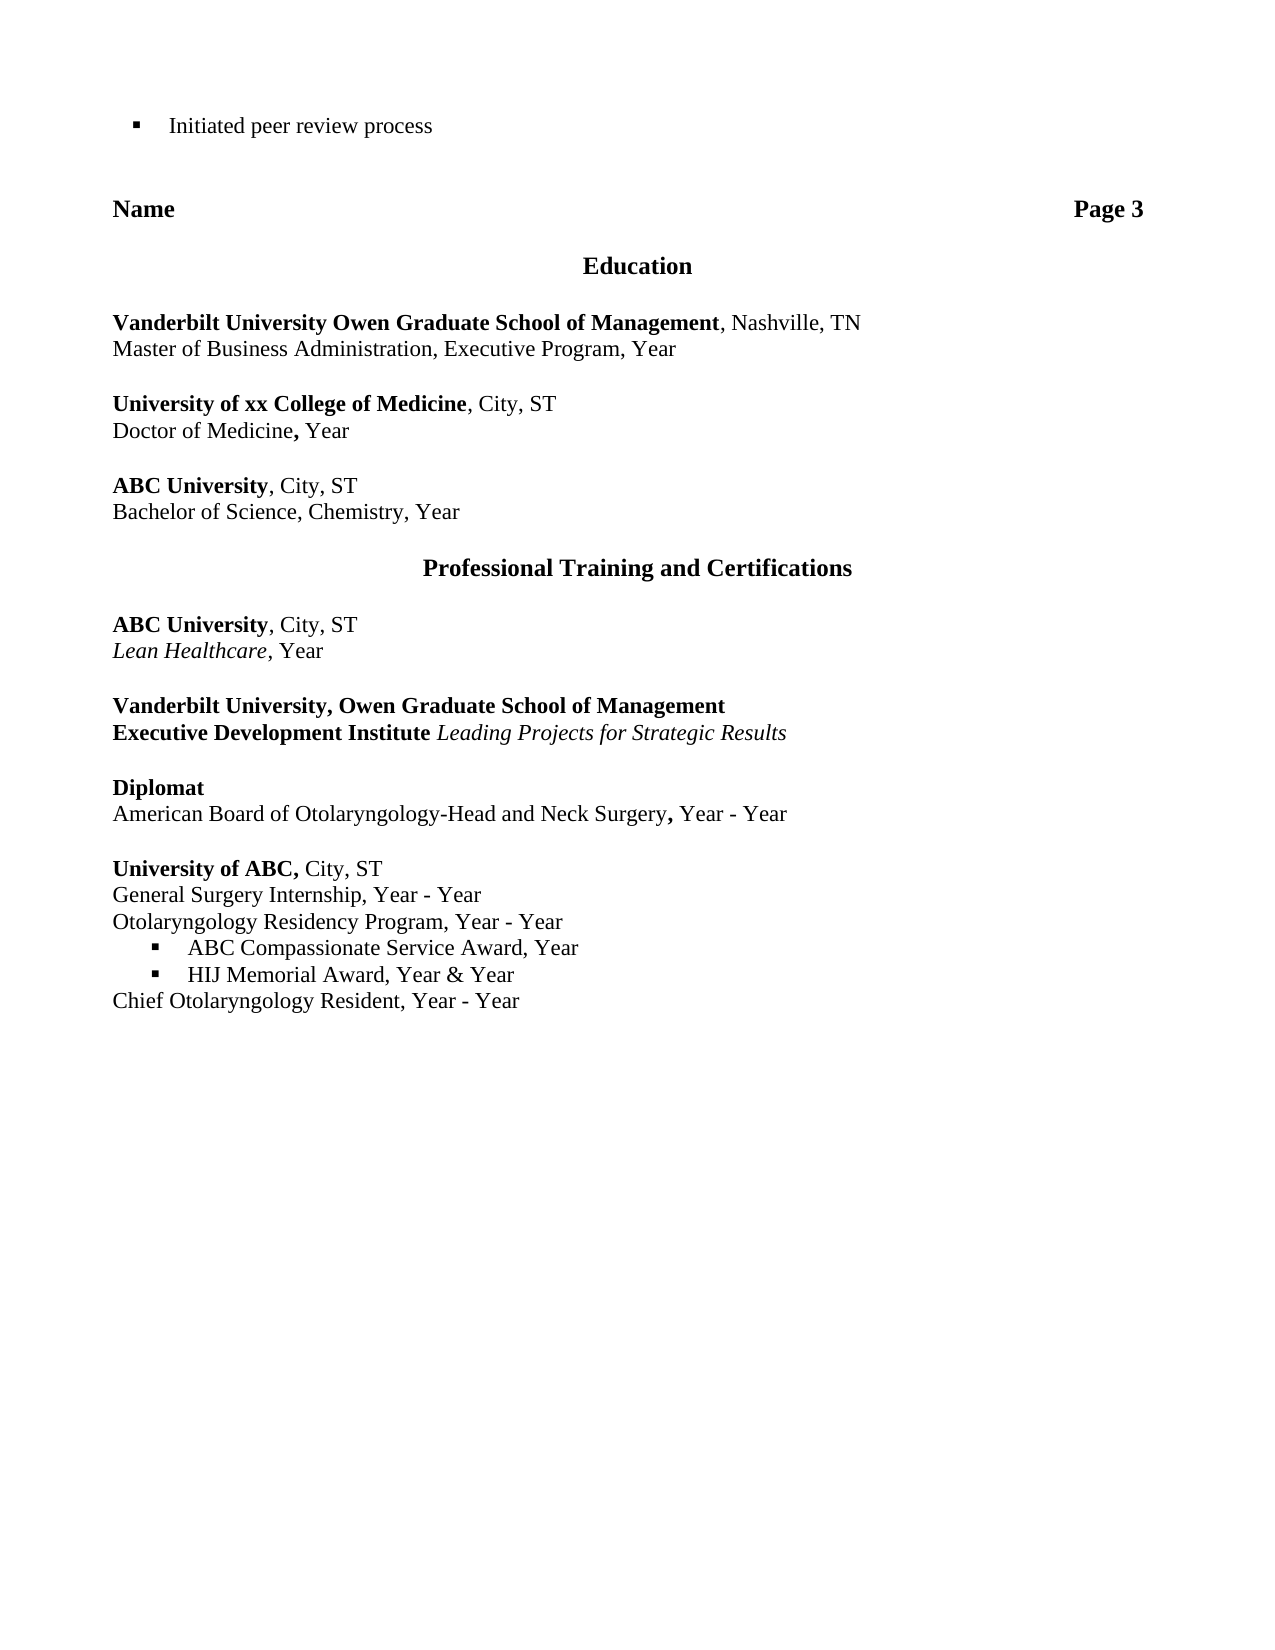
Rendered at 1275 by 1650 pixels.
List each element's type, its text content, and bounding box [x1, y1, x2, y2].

text American Board of Otolaryngology-Head and Neck Surgery, Year - Year [112, 800, 1162, 826]
text Master of Business Administration, Executive Program, Year [112, 335, 1162, 362]
list ABC Compassionate Service Award, Year [150, 934, 1162, 961]
text Doctor of Medicine, Year [112, 417, 1162, 443]
text Education [112, 251, 1162, 280]
text ABC University, City, ST [112, 611, 1162, 637]
text University of ABC, City, ST [112, 855, 1162, 882]
text Vanderbilt University, Owen Graduate School of Management [112, 692, 1162, 719]
list Initiated peer review process [131, 112, 1162, 139]
text Lean Healthcare, Year [112, 637, 1162, 663]
text Diplomat [112, 774, 1162, 800]
text Chief Otolaryngology Resident, Year - Year [112, 987, 1162, 1013]
text ABC University, City, ST [112, 472, 1162, 498]
text Name Page 3 [112, 194, 1162, 223]
text Otolaryngology Residency Program, Year - Year [112, 908, 1162, 934]
text Executive Development Institute Leading Projects for Strategic Results [112, 719, 1162, 745]
text General Surgery Internship, Year - Year [112, 882, 1162, 908]
text University of xx College of Medicine, City, ST [112, 390, 1162, 417]
text Professional Training and Certifications [112, 553, 1162, 582]
text Vanderbilt University Owen Graduate School of Management, Nashville, TN [112, 309, 1162, 335]
list HIJ Memorial Award, Year & Year [150, 961, 1162, 987]
text Bachelor of Science, Chemistry, Year [112, 498, 1162, 524]
